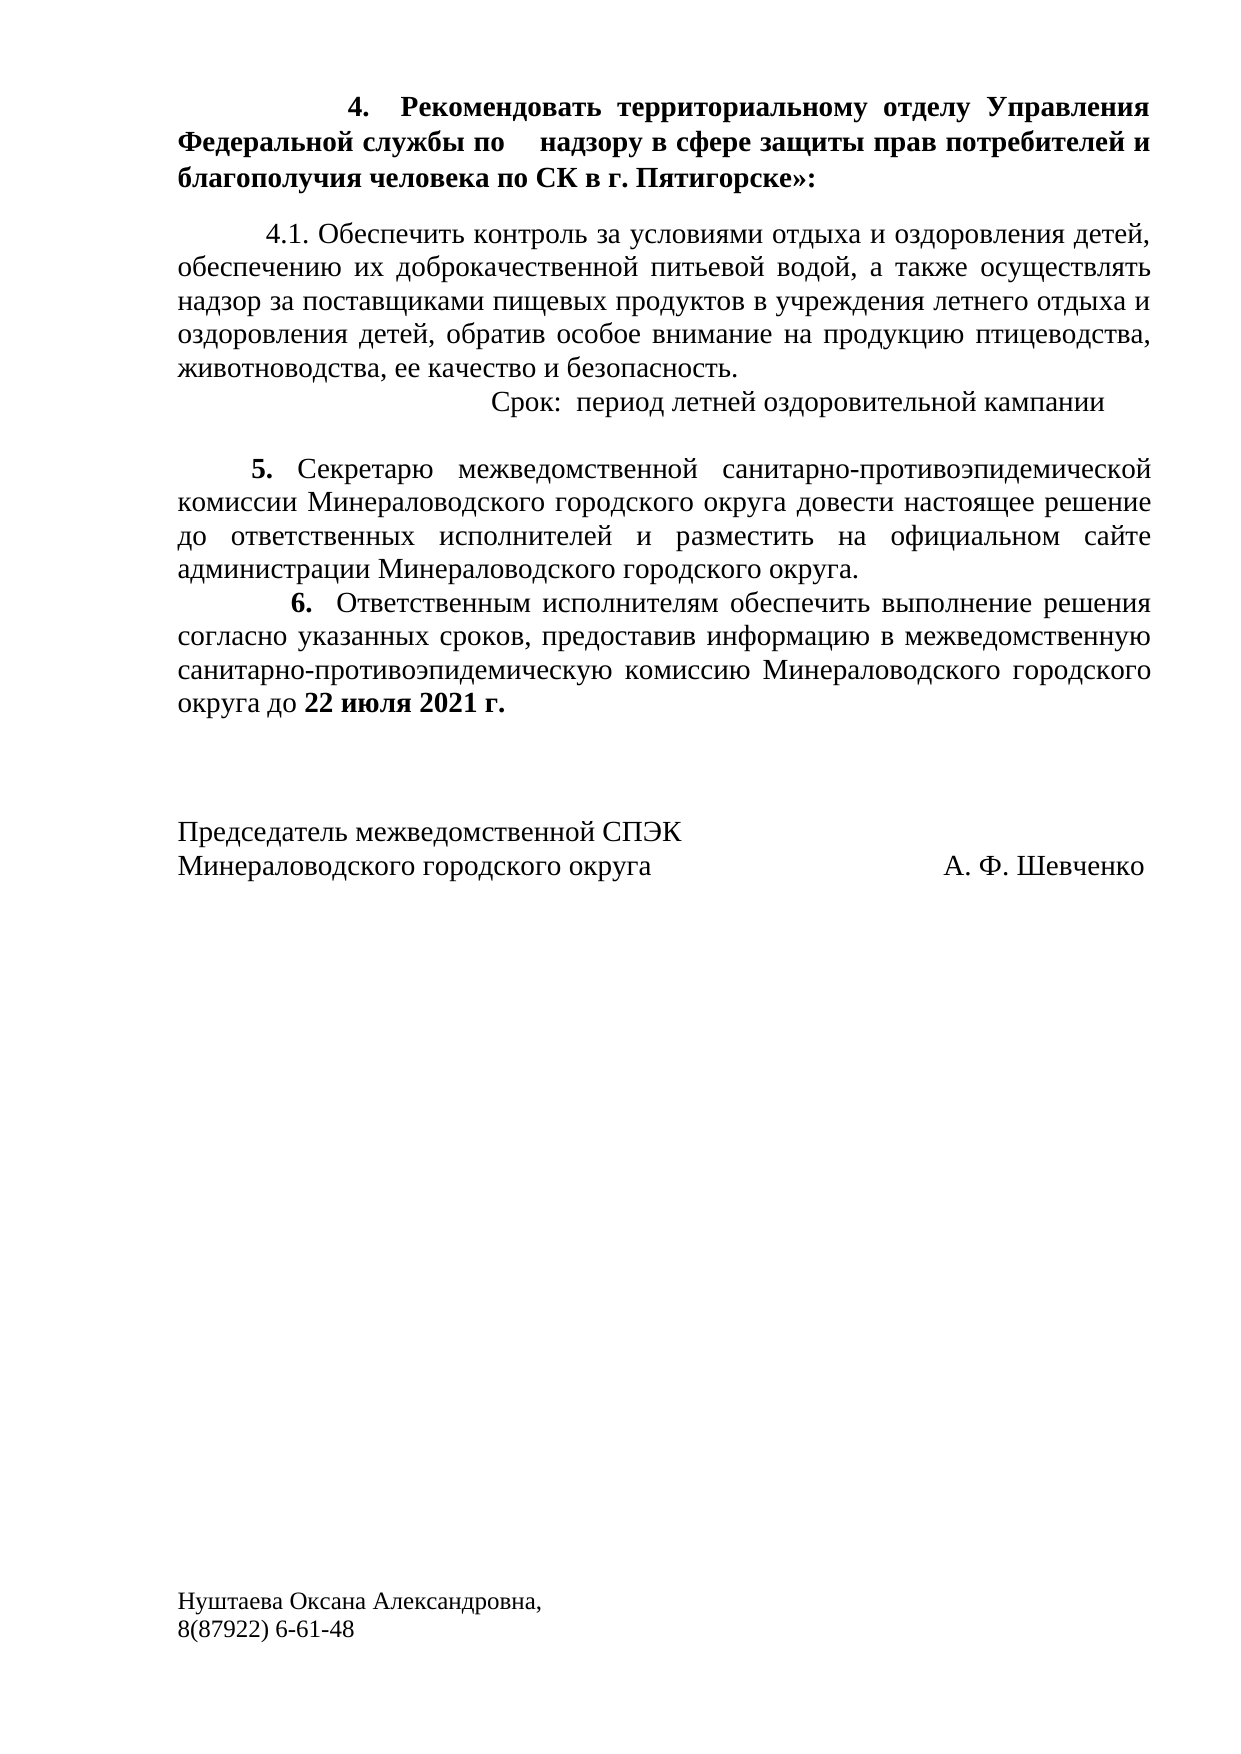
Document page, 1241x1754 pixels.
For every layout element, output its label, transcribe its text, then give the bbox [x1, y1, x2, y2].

text 8(87922) 6-61-48 [177, 1614, 1152, 1643]
text 5. Секретарю межведомственной санитарно-противоэпидемической комиссии Минераловодского городского округа довести настоящее решение до ответственных исполнителей и разместить на официальном сайте администрации Минераловодского городского округа. [177, 451, 1152, 585]
text Председатель межведомственной СПЭК [177, 814, 1152, 848]
text Минераловодского городского округа А. Ф. Шевченко [177, 848, 1152, 881]
text 6. Ответственным исполнителям обеспечить выполнение решения согласно указанных сроков, предоставив информацию в межведомственную санитарно-противоэпидемическую комиссию Минераловодского городского округа до 22 июля 2021 г. [177, 585, 1152, 719]
text Нуштаева Оксана Александровна, [177, 1586, 1152, 1614]
text Срок: период летней оздоровительной кампании [177, 384, 1152, 417]
text 4. Рекомендовать территориальному отделу Управления Федеральной службы по надзору в сфере защиты прав потребителей и благополучия человека по СК в г. Пятигорске»: [177, 89, 1152, 193]
text 4.1. Обеспечить контроль за условиями отдыха и оздоровления детей, обеспечению их доброкачественной питьевой водой, а также осуществлять надзор за поставщиками пищевых продуктов в учреждения летнего отдыха и оздоровления детей, обратив особое внимание на продукцию птицеводства, животноводства, ее качество и безопасность. [177, 216, 1152, 384]
